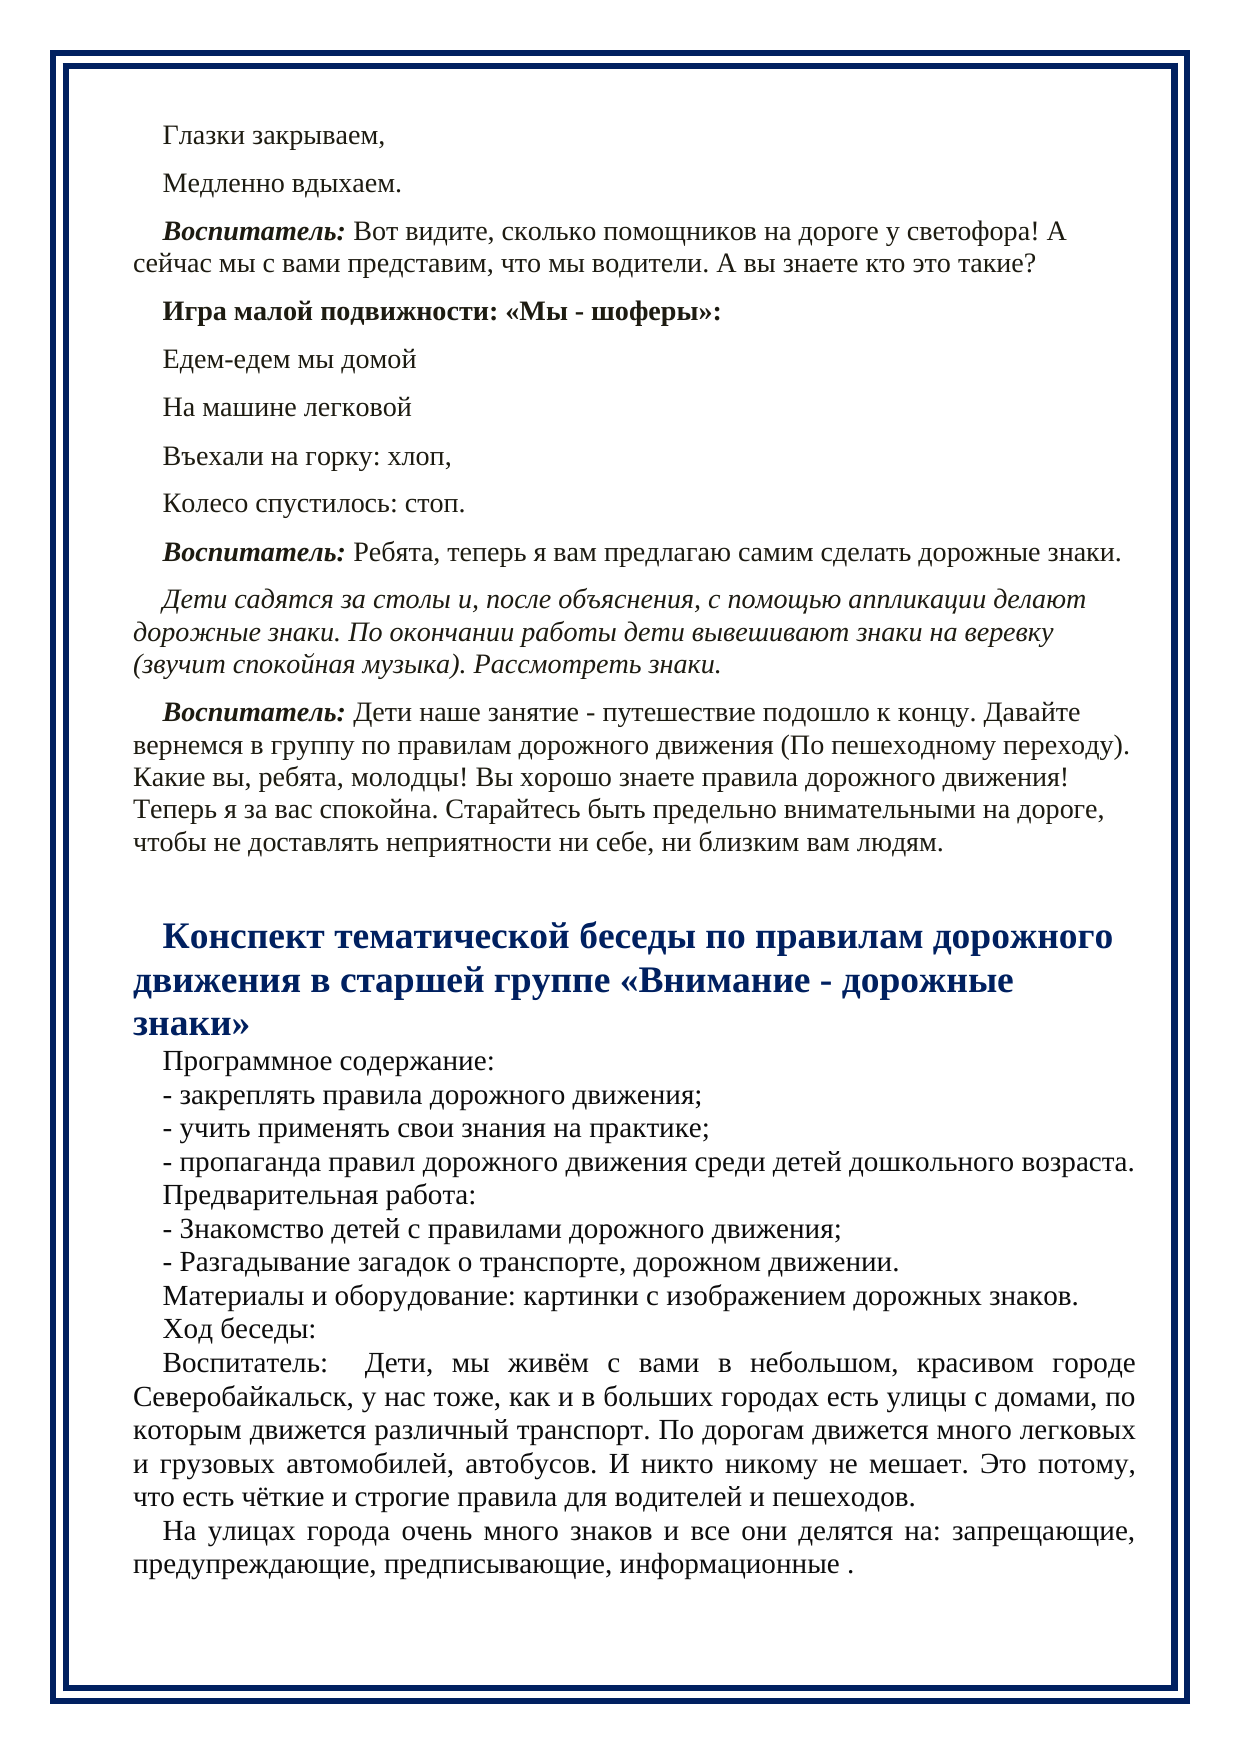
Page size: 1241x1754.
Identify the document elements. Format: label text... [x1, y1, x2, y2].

text Воспитатель: Дети наше занятие - путешествие подошло к концу. Давайте вернемся в группу по правилам дорожного движения (По пешеходному переходу). Какие вы, ребята, молодцы! Вы хорошо знаете правила дорожного движения! Теперь я за вас спокойна. Старайтесь быть предельно внимательными на дороге, чтобы не доставлять неприятности ни себе, ни близким вам людям. [133, 695, 1137, 857]
text - Разгадывание загадок о транспорте, дорожном движении. [133, 1244, 1137, 1278]
text Воспитатель: Вот видите, сколько помощников на дороге у светофора! А сейчас мы с вами представим, что мы водители. А вы знаете кто это такие? [133, 214, 1137, 279]
text Едем-едем мы домой [133, 342, 1137, 375]
text Воспитатель: Дети, мы живём с вами в небольшом, красивом городе Северобайкальск, у нас тоже, как и в больших городах есть улицы с домами, по которым движется различный транспорт. По дорогам движется много легковых и грузовых автомобилей, автобусов. И никто никому не мешает. Это потому, что есть чёткие и строгие правила для водителей и пешеходов. [133, 1345, 1137, 1513]
text - пропаганда правил дорожного движения среди детей дошкольного возраста. [133, 1144, 1137, 1177]
text Ход беседы: [133, 1312, 1137, 1345]
text Глазки закрываем, [133, 118, 1137, 150]
text На машине легковой [133, 391, 1137, 423]
text Игра малой подвижности: «Мы - шоферы»: [133, 294, 1137, 327]
text Материалы и оборудование: картинки с изображением дорожных знаков. [133, 1278, 1137, 1312]
text Въехали на горку: хлоп, [133, 438, 1137, 471]
text - закреплять правила дорожного движения; [133, 1077, 1137, 1110]
text Дети садятся за столы и, после объяснения, с помощью аппликации делают дорожные знаки. По окончании работы дети вывешивают знаки на веревку (звучит спокойная музыка). Рассмотреть знаки. [133, 583, 1137, 680]
text Воспитатель: Ребята, теперь я вам предлагаю самим сделать дорожные знаки. [133, 534, 1137, 567]
text Программное содержание: [133, 1043, 1137, 1077]
text - Знакомство детей с правилами дорожного движения; [133, 1211, 1137, 1244]
text Колесо спустилось: стоп. [133, 487, 1137, 519]
text Конспект тематической беседы по правилам дорожного движения в старшей группе «Внимание - дорожные знаки» [133, 914, 1137, 1043]
text Медленно вдыхаем. [133, 166, 1137, 198]
text Предварительная работа: [133, 1177, 1137, 1211]
text На улицах города очень много знаков и все они делятся на: запрещающие, предупреждающие, предписывающие, информационные . [133, 1513, 1137, 1580]
text - учить применять свои знания на практике; [133, 1110, 1137, 1144]
